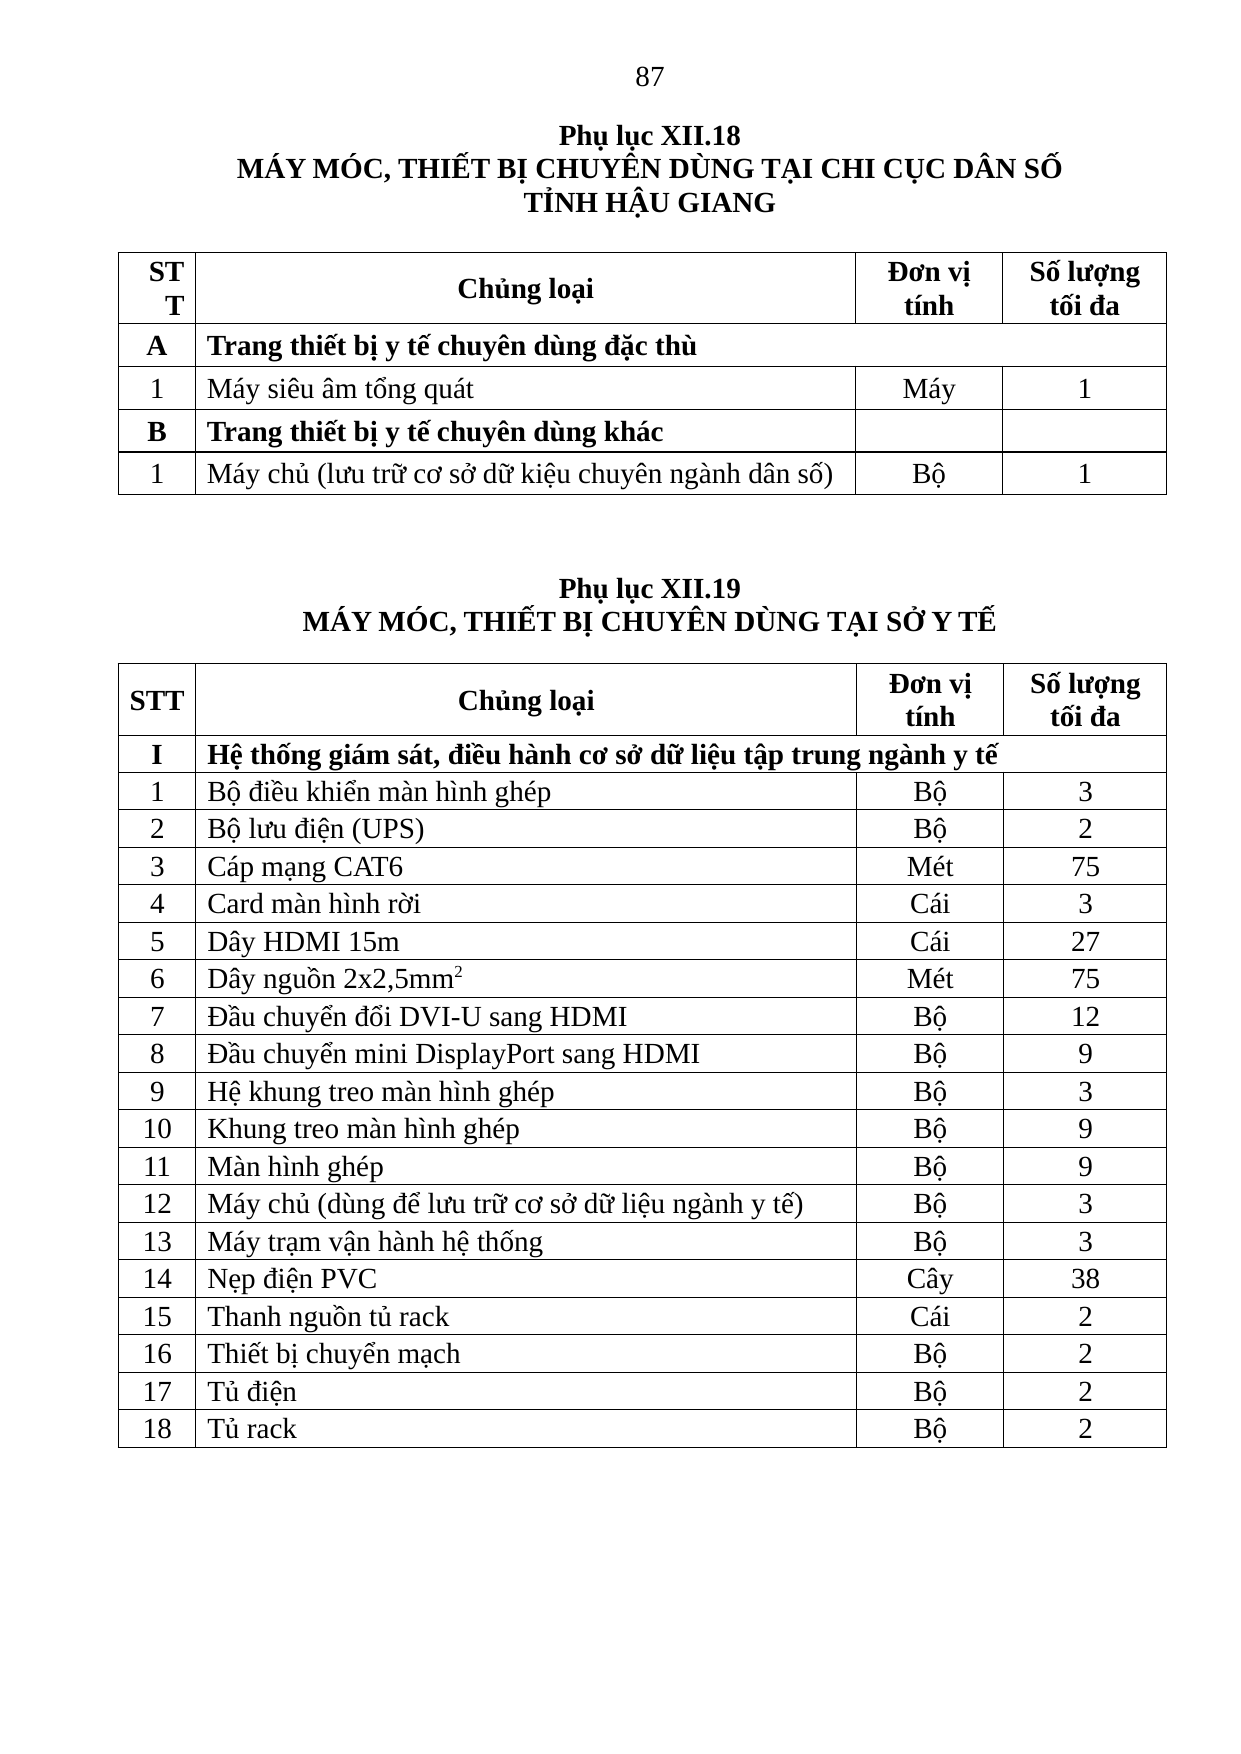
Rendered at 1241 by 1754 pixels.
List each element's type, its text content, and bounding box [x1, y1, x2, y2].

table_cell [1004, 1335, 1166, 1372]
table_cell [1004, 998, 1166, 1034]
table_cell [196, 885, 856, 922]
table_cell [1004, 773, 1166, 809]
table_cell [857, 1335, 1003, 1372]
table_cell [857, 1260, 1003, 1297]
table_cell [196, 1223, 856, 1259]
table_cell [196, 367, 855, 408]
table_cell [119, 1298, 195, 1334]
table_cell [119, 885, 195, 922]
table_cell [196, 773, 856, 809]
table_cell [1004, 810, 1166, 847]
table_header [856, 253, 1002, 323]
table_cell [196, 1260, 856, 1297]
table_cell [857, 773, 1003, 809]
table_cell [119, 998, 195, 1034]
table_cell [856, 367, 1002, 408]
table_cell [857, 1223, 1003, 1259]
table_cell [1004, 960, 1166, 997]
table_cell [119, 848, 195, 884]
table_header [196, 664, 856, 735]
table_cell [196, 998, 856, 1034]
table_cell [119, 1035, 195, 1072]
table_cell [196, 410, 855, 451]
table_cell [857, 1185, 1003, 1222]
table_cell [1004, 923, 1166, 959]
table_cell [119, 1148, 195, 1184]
text Phụ lục XII.18 [177, 118, 1122, 152]
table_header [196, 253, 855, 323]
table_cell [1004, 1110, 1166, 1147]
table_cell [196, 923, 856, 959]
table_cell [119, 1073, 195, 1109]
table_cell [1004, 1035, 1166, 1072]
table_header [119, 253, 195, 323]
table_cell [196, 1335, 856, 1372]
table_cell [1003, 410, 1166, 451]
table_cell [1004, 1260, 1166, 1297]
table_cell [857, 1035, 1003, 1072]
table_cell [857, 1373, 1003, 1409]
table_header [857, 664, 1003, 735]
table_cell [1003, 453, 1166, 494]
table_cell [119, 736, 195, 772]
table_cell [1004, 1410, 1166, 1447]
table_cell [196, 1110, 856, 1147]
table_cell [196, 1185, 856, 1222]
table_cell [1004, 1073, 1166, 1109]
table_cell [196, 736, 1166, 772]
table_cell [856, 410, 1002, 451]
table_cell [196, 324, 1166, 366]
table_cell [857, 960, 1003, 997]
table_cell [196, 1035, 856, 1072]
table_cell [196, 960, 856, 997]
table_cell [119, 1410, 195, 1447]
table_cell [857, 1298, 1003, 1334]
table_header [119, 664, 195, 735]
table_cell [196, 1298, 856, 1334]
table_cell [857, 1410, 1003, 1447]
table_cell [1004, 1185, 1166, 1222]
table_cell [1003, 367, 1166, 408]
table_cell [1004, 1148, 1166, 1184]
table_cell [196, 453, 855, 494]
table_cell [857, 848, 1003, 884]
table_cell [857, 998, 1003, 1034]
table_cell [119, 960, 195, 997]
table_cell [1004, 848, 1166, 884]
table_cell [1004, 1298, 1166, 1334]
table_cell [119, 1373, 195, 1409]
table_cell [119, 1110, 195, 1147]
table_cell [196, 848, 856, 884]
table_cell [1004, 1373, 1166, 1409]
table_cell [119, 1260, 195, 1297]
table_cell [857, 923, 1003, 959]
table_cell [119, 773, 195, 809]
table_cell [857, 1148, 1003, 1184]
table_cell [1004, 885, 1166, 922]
text Phụ lục XII.19 [177, 571, 1122, 604]
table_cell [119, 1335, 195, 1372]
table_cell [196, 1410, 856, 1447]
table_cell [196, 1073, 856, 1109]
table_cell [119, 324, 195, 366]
text TỈNH HẬU GIANG [177, 185, 1122, 219]
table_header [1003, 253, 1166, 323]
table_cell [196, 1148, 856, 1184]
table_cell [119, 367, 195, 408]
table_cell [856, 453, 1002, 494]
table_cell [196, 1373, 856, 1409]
text MÁY MÓC, THIẾT BỊ CHUYÊN DÙNG TẠI CHI CỤC DÂN SỐ [177, 152, 1122, 185]
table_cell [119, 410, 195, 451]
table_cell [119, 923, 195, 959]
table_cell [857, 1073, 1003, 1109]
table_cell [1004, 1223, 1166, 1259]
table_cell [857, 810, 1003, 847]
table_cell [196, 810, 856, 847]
text MÁY MÓC, THIẾT BỊ CHUYÊN DÙNG TẠI SỞ Y TẾ [177, 604, 1122, 638]
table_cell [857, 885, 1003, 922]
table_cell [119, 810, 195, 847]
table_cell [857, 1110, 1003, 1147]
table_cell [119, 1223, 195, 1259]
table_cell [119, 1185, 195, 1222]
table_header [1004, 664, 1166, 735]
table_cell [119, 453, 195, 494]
